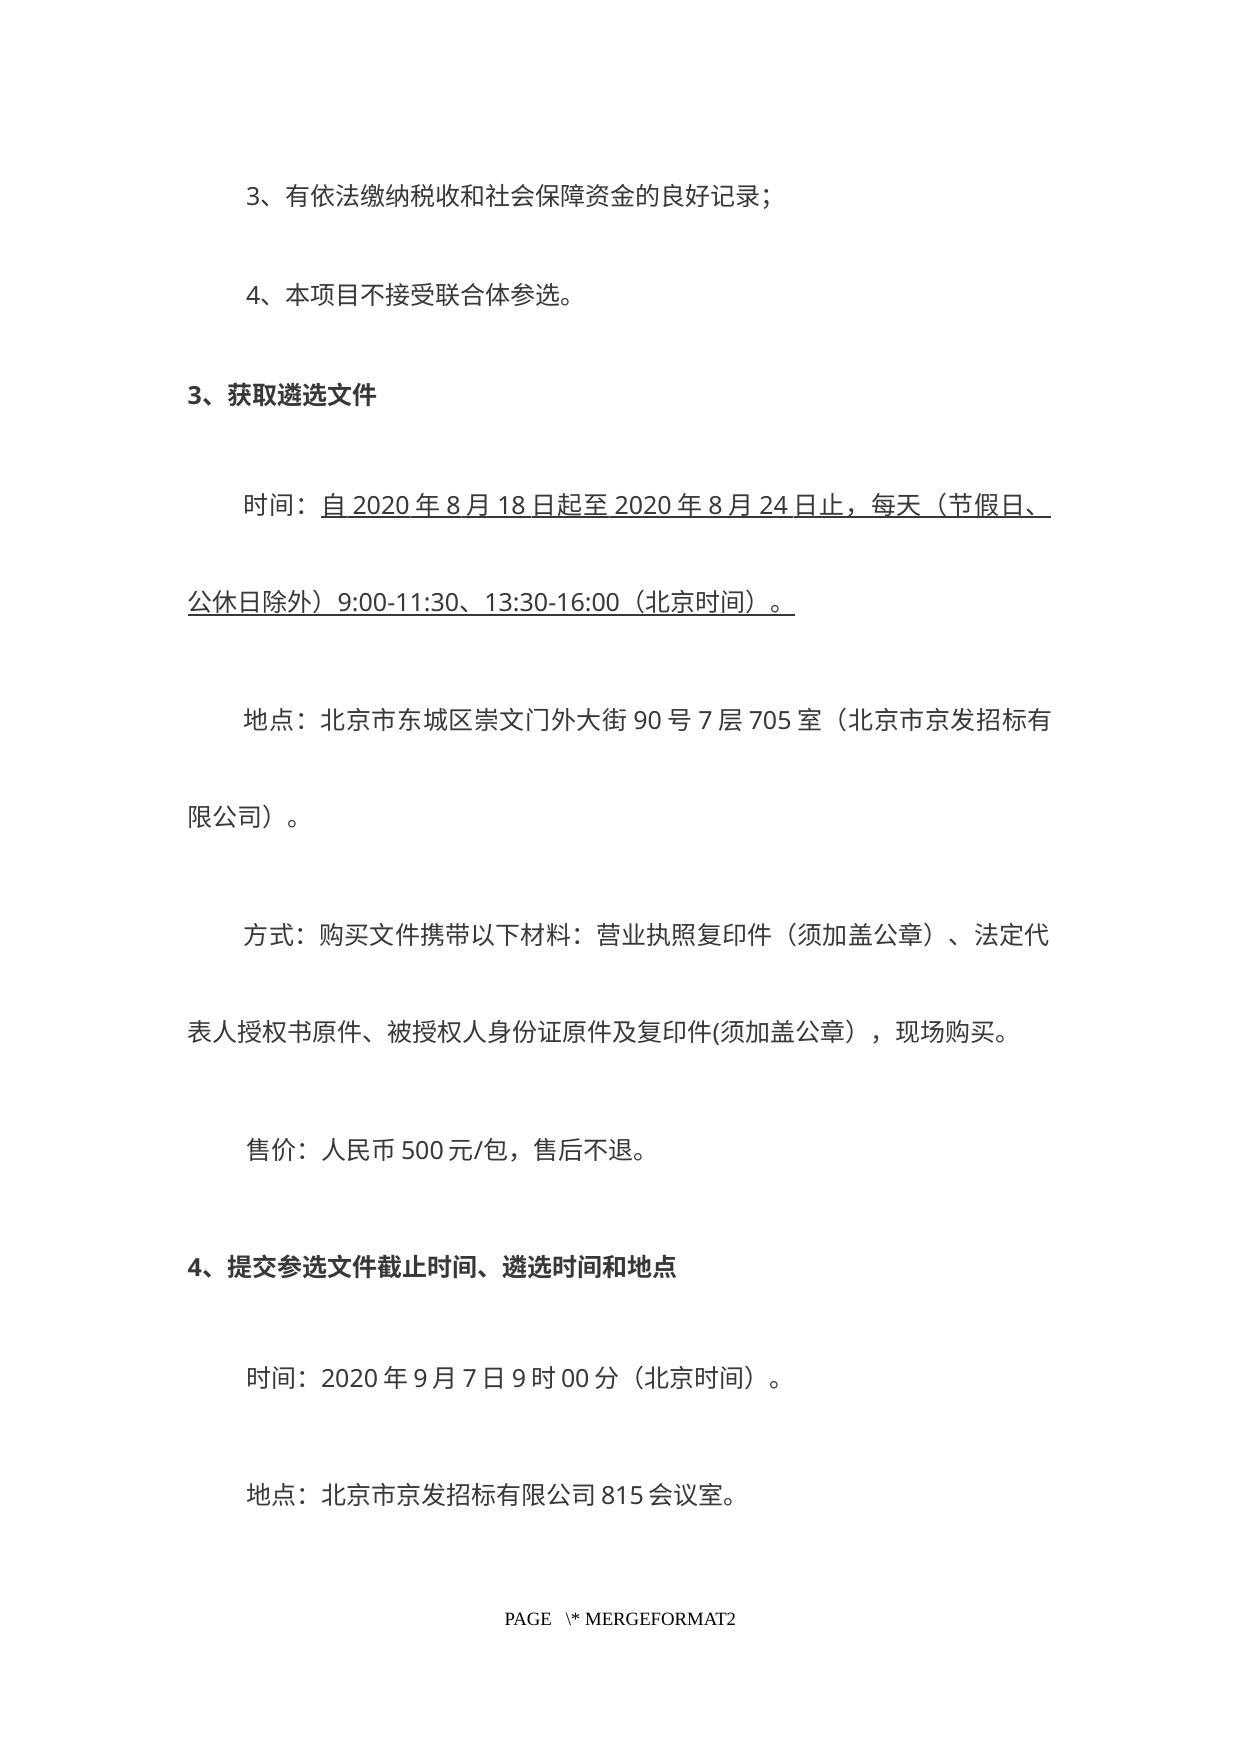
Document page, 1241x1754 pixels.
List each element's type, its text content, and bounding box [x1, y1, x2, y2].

text 3、有依法缴纳税收和社会保障资金的良好记录； [187, 162, 1053, 227]
text 地点：北京市东城区崇文门外大街90号7层705室（北京市京发招标有限公司）。 [187, 686, 1053, 848]
text 售价：人民币500元/包，售后不退。 [187, 1116, 1053, 1181]
subtitle 4、提交参选文件截止时间、遴选时间和地点 [187, 1233, 1053, 1298]
text 地点：北京市京发招标有限公司815会议室。 [187, 1461, 1053, 1526]
text 时间：自2020年8月18日起至2020年8月24日止，每天（节假日、公休日除外）9:00-11:30、13:30-16:00（北京时间）。 [187, 471, 1053, 633]
text 时间：2020年9月7日9时00分（北京时间）。 [187, 1344, 1053, 1409]
text 方式：购买文件携带以下材料：营业执照复印件（须加盖公章）、法定代表人授权书原件、被授权人身份证原件及复印件(须加盖公章），现场购买。 [187, 901, 1053, 1063]
text 4、本项目不接受联合体参选。 [187, 261, 1053, 326]
subtitle 3、获取遴选文件 [187, 361, 1053, 426]
